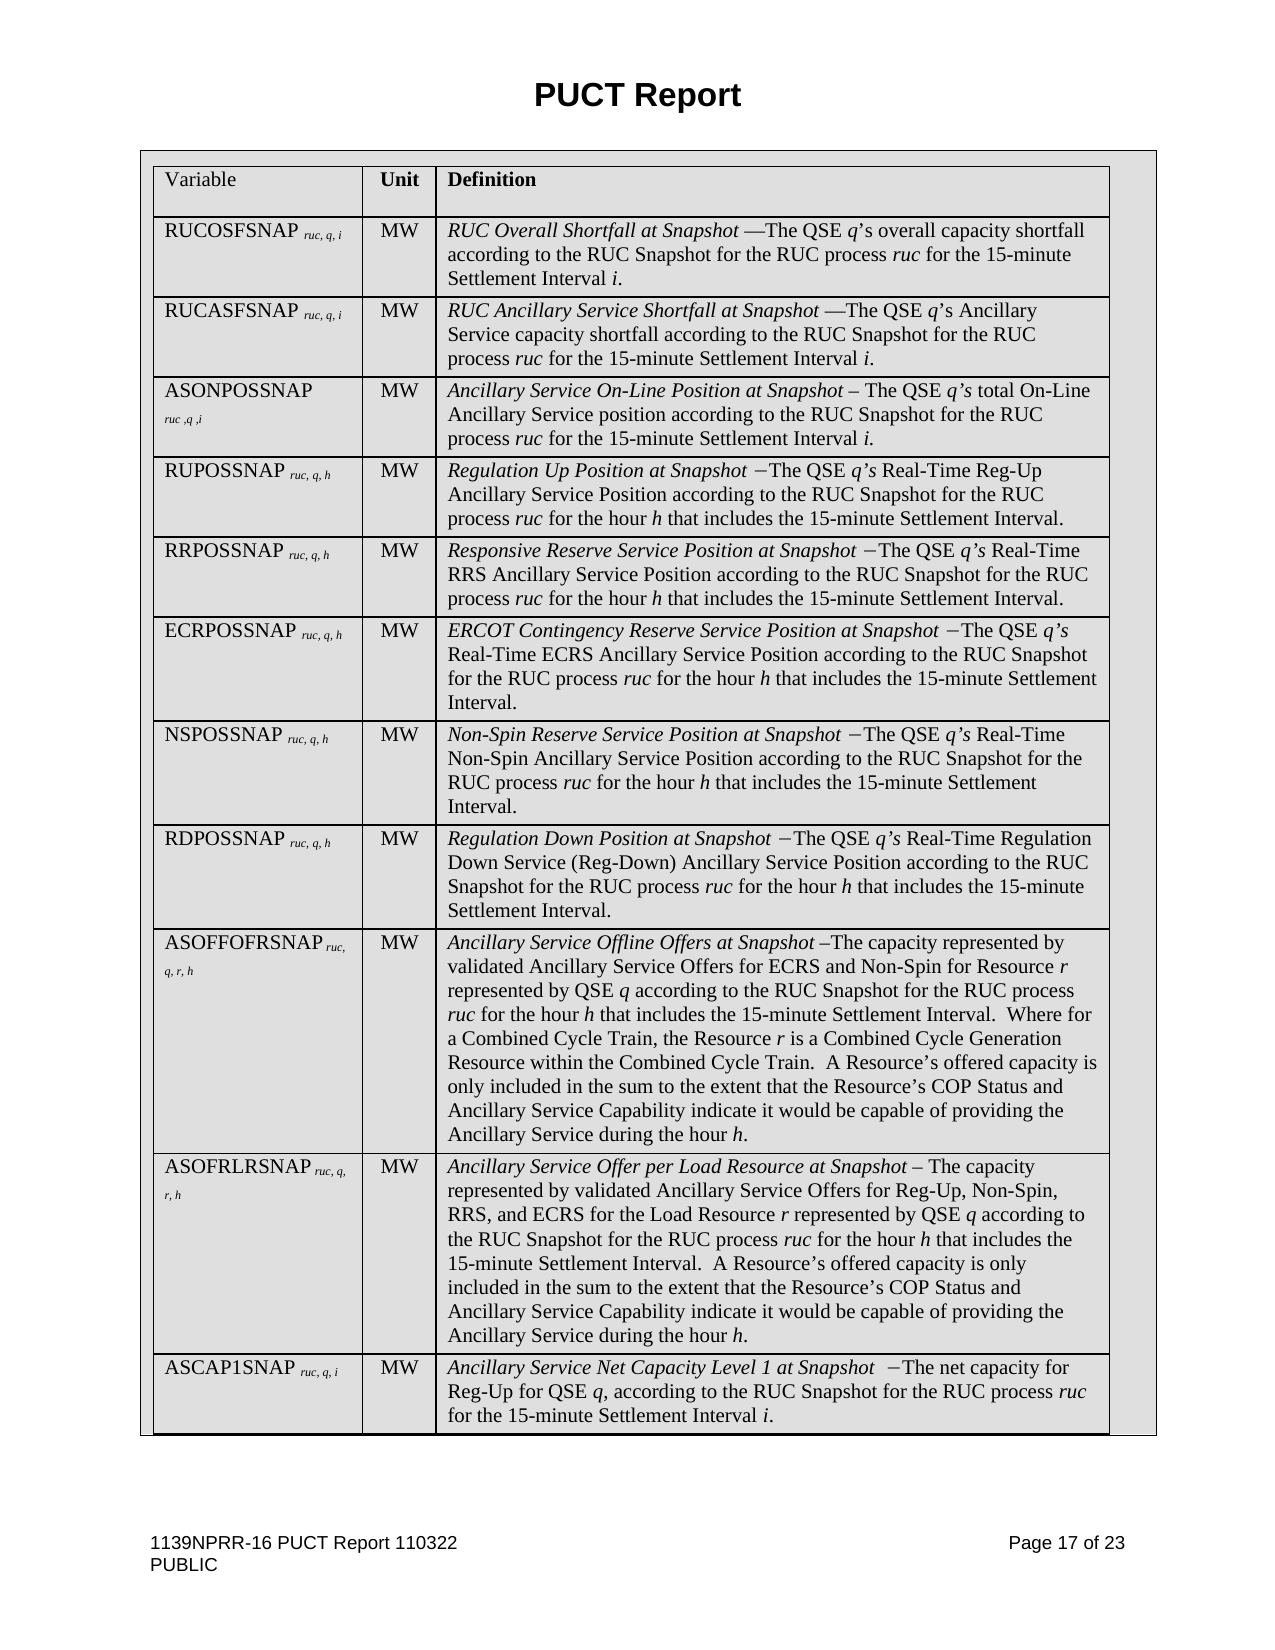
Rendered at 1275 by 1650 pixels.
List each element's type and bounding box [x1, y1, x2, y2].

table_header [141, 151, 1156, 1434]
